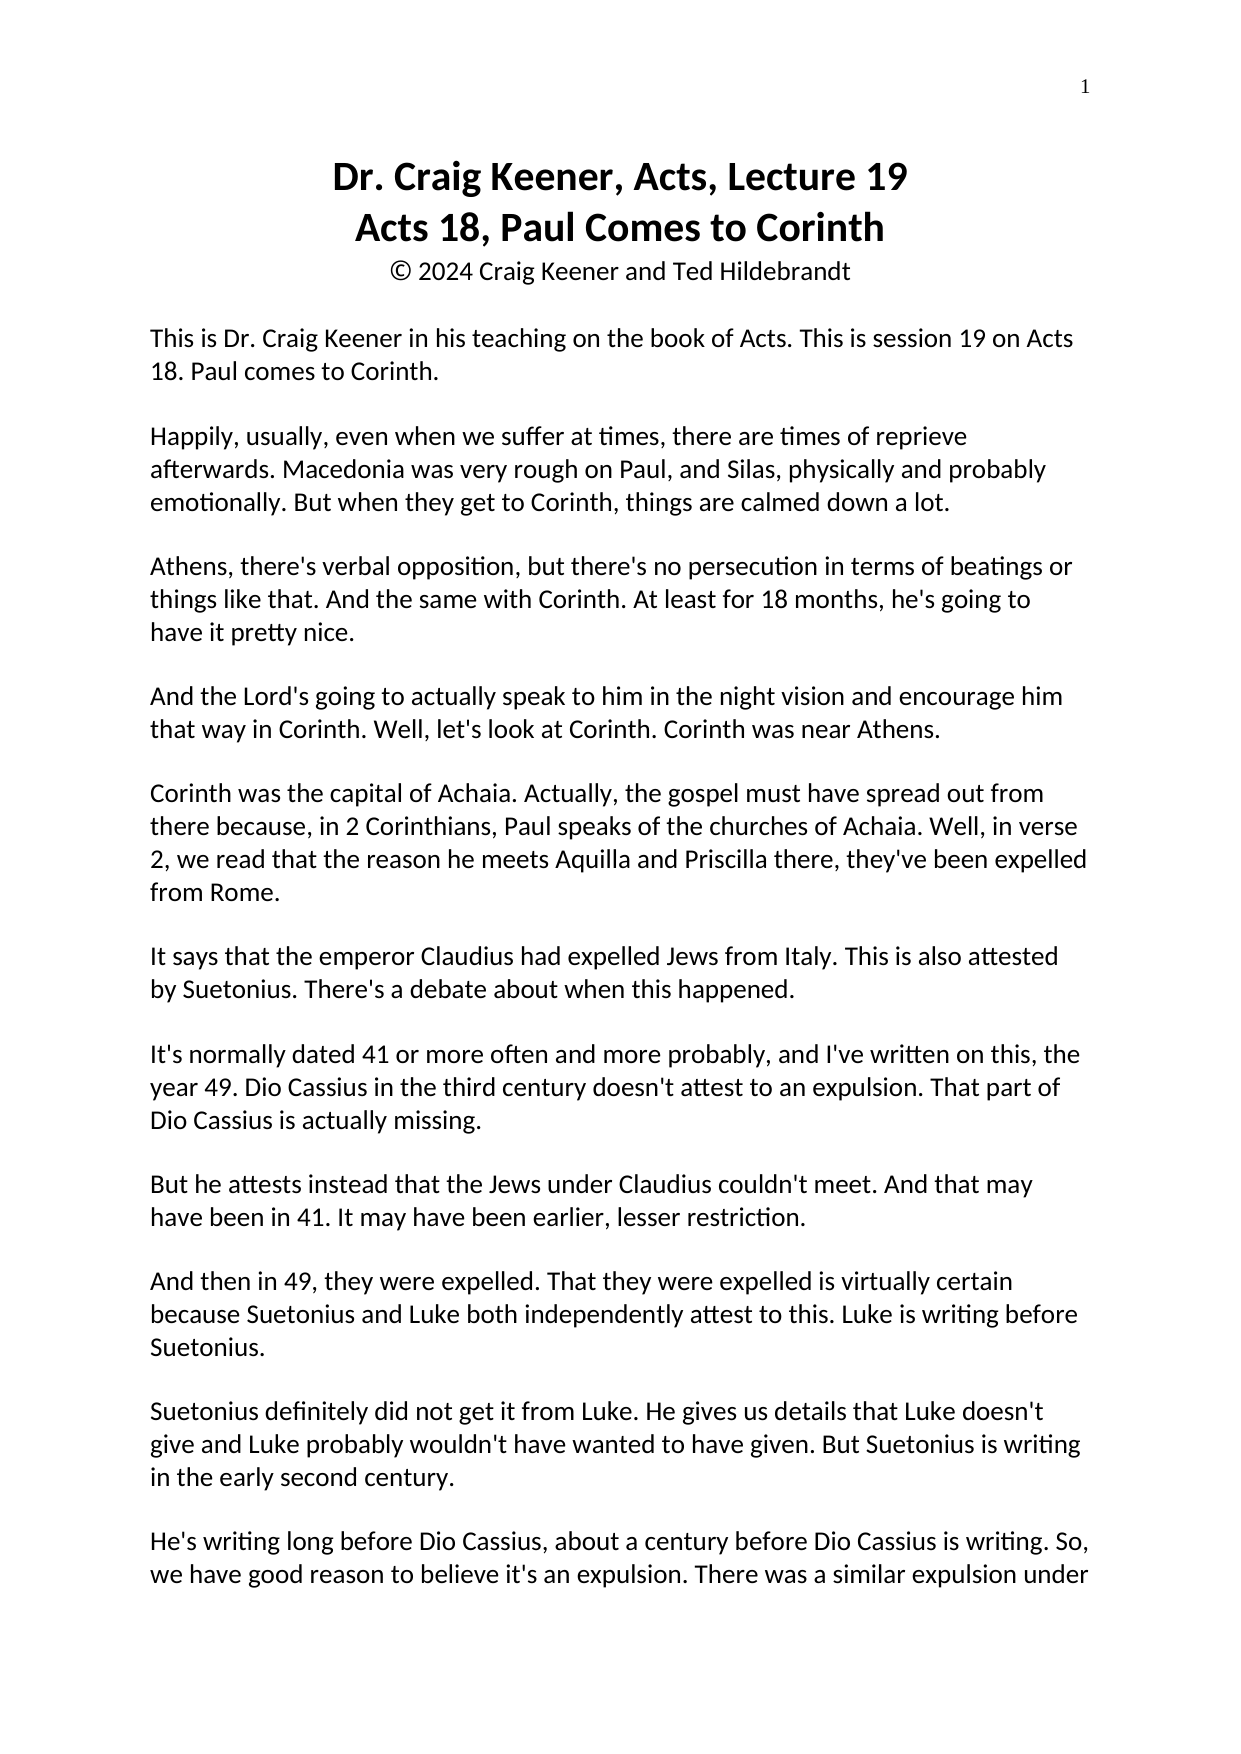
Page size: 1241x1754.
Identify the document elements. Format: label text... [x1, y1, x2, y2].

text This is Dr. Craig Keener in his teaching on the book of Acts. This is session 19 on Acts 18. Paul comes to Corinth. [150, 322, 1090, 388]
text Suetonius definitely did not get it from Luke. He gives us details that Luke doesn't give and Luke probably wouldn't have wanted to have given. But Suetonius is writing in the early second century. [150, 1394, 1090, 1493]
text Happily, usually, even when we suffer at times, there are times of reprieve afterwards. Macedonia was very rough on Paul, and Silas, physically and probably emotionally. But when they get to Corinth, things are calmed down a lot. [150, 419, 1090, 518]
text It says that the emperor Claudius had expelled Jews from Italy. This is also attested by Suetonius. There's a debate about when this happened. [150, 939, 1090, 1006]
text And the Lord's going to actually speak to him in the night vision and encourage him that way in Corinth. Well, let's look at Corinth. Corinth was near Athens. [150, 679, 1090, 745]
text It's normally dated 41 or more often and more probably, and I've written on this, the year 49. Dio Cassius in the third century doesn't attest to an expulsion. That part of Dio Cassius is actually missing. [150, 1037, 1090, 1136]
text But he attests instead that the Jews under Claudius couldn't meet. And that may have been in 41. It may have been earlier, lesser restriction. [150, 1167, 1090, 1233]
text Corinth was the capital of Achaia. Actually, the gospel must have spread out from there because, in 2 Corinthians, Paul speaks of the churches of Achaia. Well, in verse 2, we read that the reason he meets Aquilla and Priscilla there, they've been expelled from Rome. [150, 776, 1090, 908]
text Athens, there's verbal opposition, but there's no persecution in terms of beatings or things like that. And the same with Corinth. At least for 18 months, he's going to have it pretty nice. [150, 549, 1090, 648]
text Acts 18, Paul Comes to Corinth [150, 201, 1090, 252]
text © 2024 Craig Keener and Ted Hildebrandt [150, 252, 1090, 288]
text And then in 49, they were expelled. That they were expelled is virtually certain because Suetonius and Luke both independently attest to this. Luke is writing before Suetonius. [150, 1264, 1090, 1363]
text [150, 1524, 1090, 1591]
text Dr. Craig Keener, Acts, Lecture 19 [150, 150, 1090, 201]
